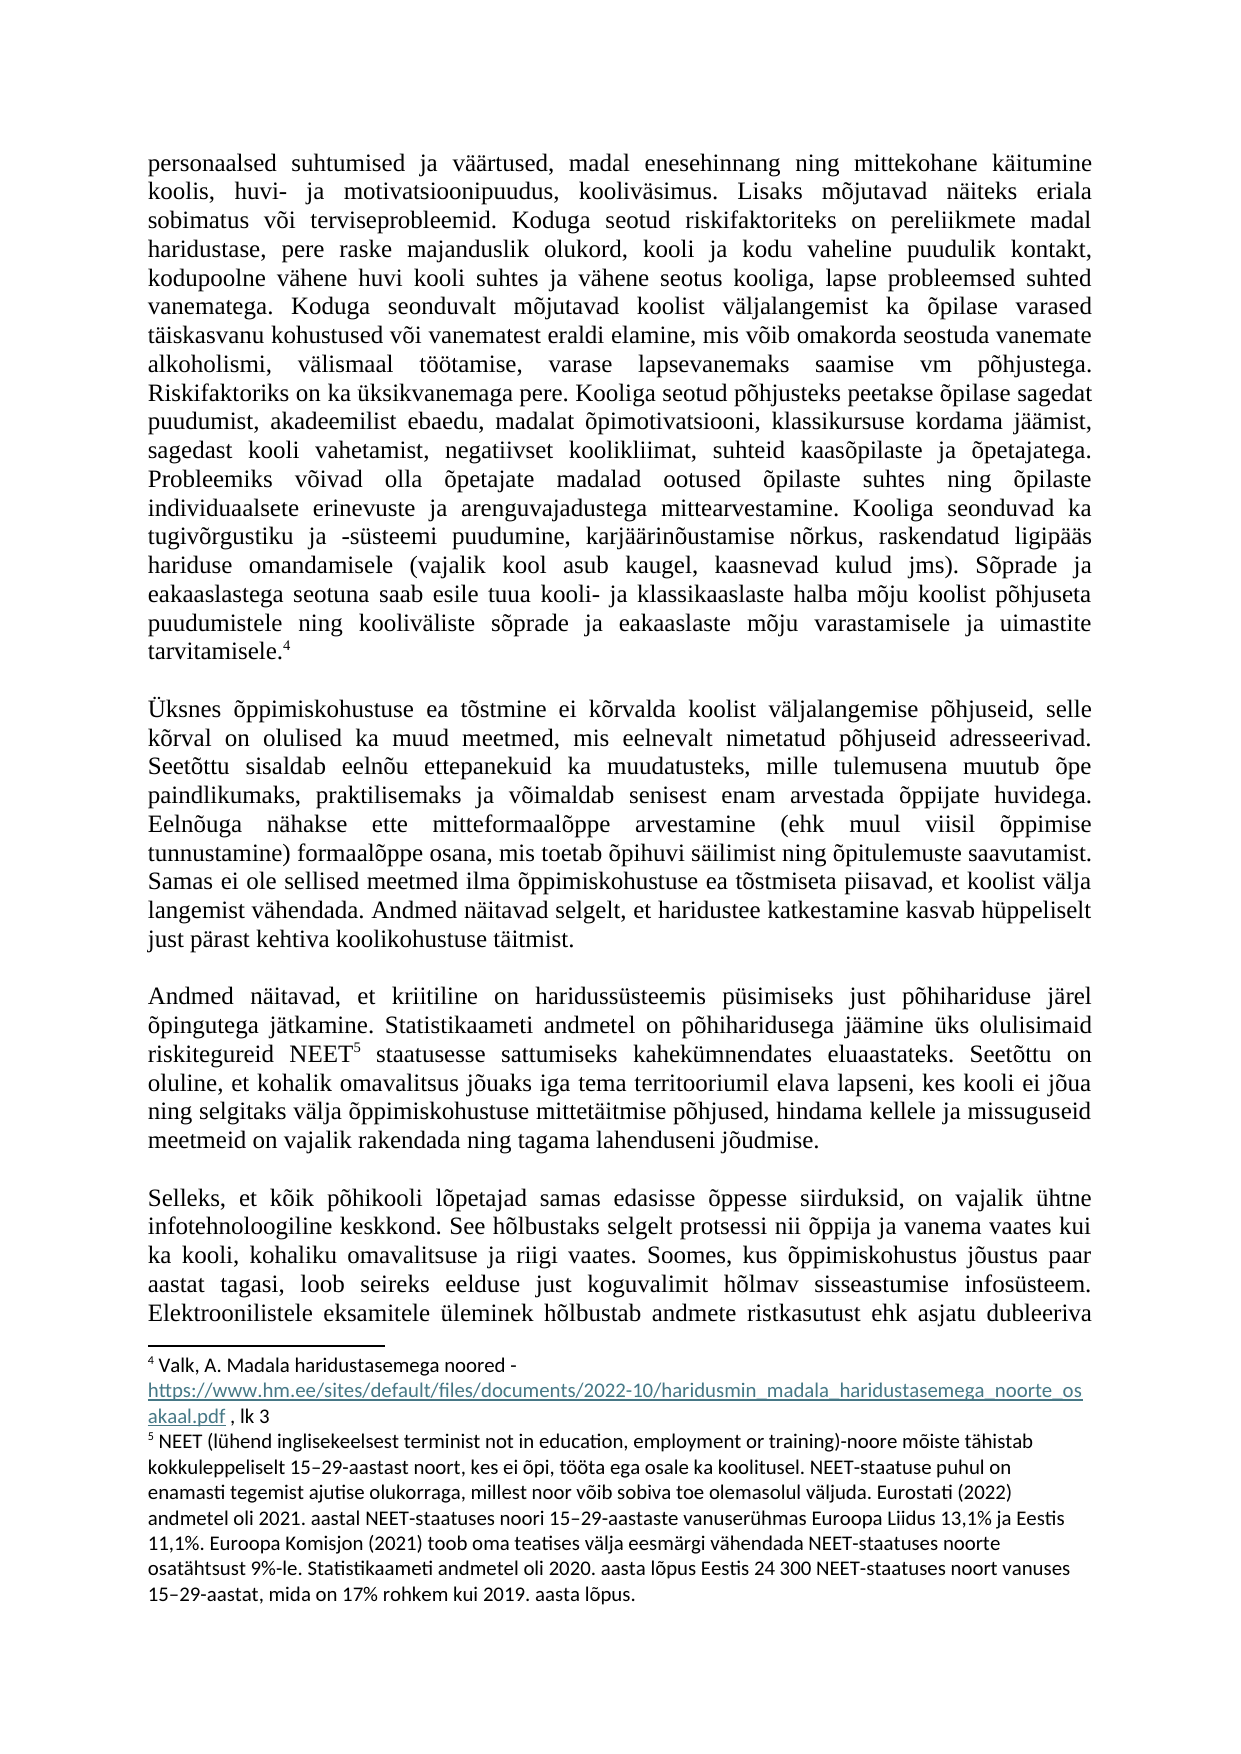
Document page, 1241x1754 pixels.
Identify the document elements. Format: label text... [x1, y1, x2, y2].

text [148, 1183, 1093, 1326]
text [148, 148, 1093, 665]
text Üksnes õppimiskohustuse ea tõstmine ei kõrvalda koolist väljalangemise põhjuseid, selle kõrval on olulised ka muud meetmed, mis eelnevalt nimetatud põhjuseid adresseerivad. Seetõttu sisaldab eelnõu ettepanekuid ka muudatusteks, mille tulemusena muutub õpe paindlikumaks, praktilisemaks ja võimaldab senisest enam arvestada õppijate huvidega. Eelnõuga nähakse ette mitteformaalõppe arvestamine (ehk muul viisil õppimise tunnustamine) formaalõppe osana, mis toetab õpihuvi säilimist ning õpitulemuste saavutamist. Samas ei ole sellised meetmed ilma õppimiskohustuse ea tõstmiseta piisavad, et koolist välja langemist vähendada. Andmed näitavad selgelt, et haridustee katkestamine kasvab hüppeliselt just pärast kehtiva koolikohustuse täitmist. [148, 694, 1093, 953]
text Andmed näitavad, et kriitiline on haridussüsteemis püsimiseks just põhihariduse järel õpingutega jätkamine. Statistikaameti andmetel on põhiharidusega jäämine üks olulisimaid riskitegureid NEET staatusesse sattumiseks kahekümnendates eluaastateks. Seetõttu on oluline, et kohalik omavalitsus jõuaks iga tema territooriumil elava lapseni, kes kooli ei jõua ning selgitaks välja õppimiskohustuse mittetäitmise põhjused, hindama kellele ja missuguseid meetmeid on vajalik rakendada ning tagama lahenduseni jõudmise. [148, 981, 1093, 1154]
